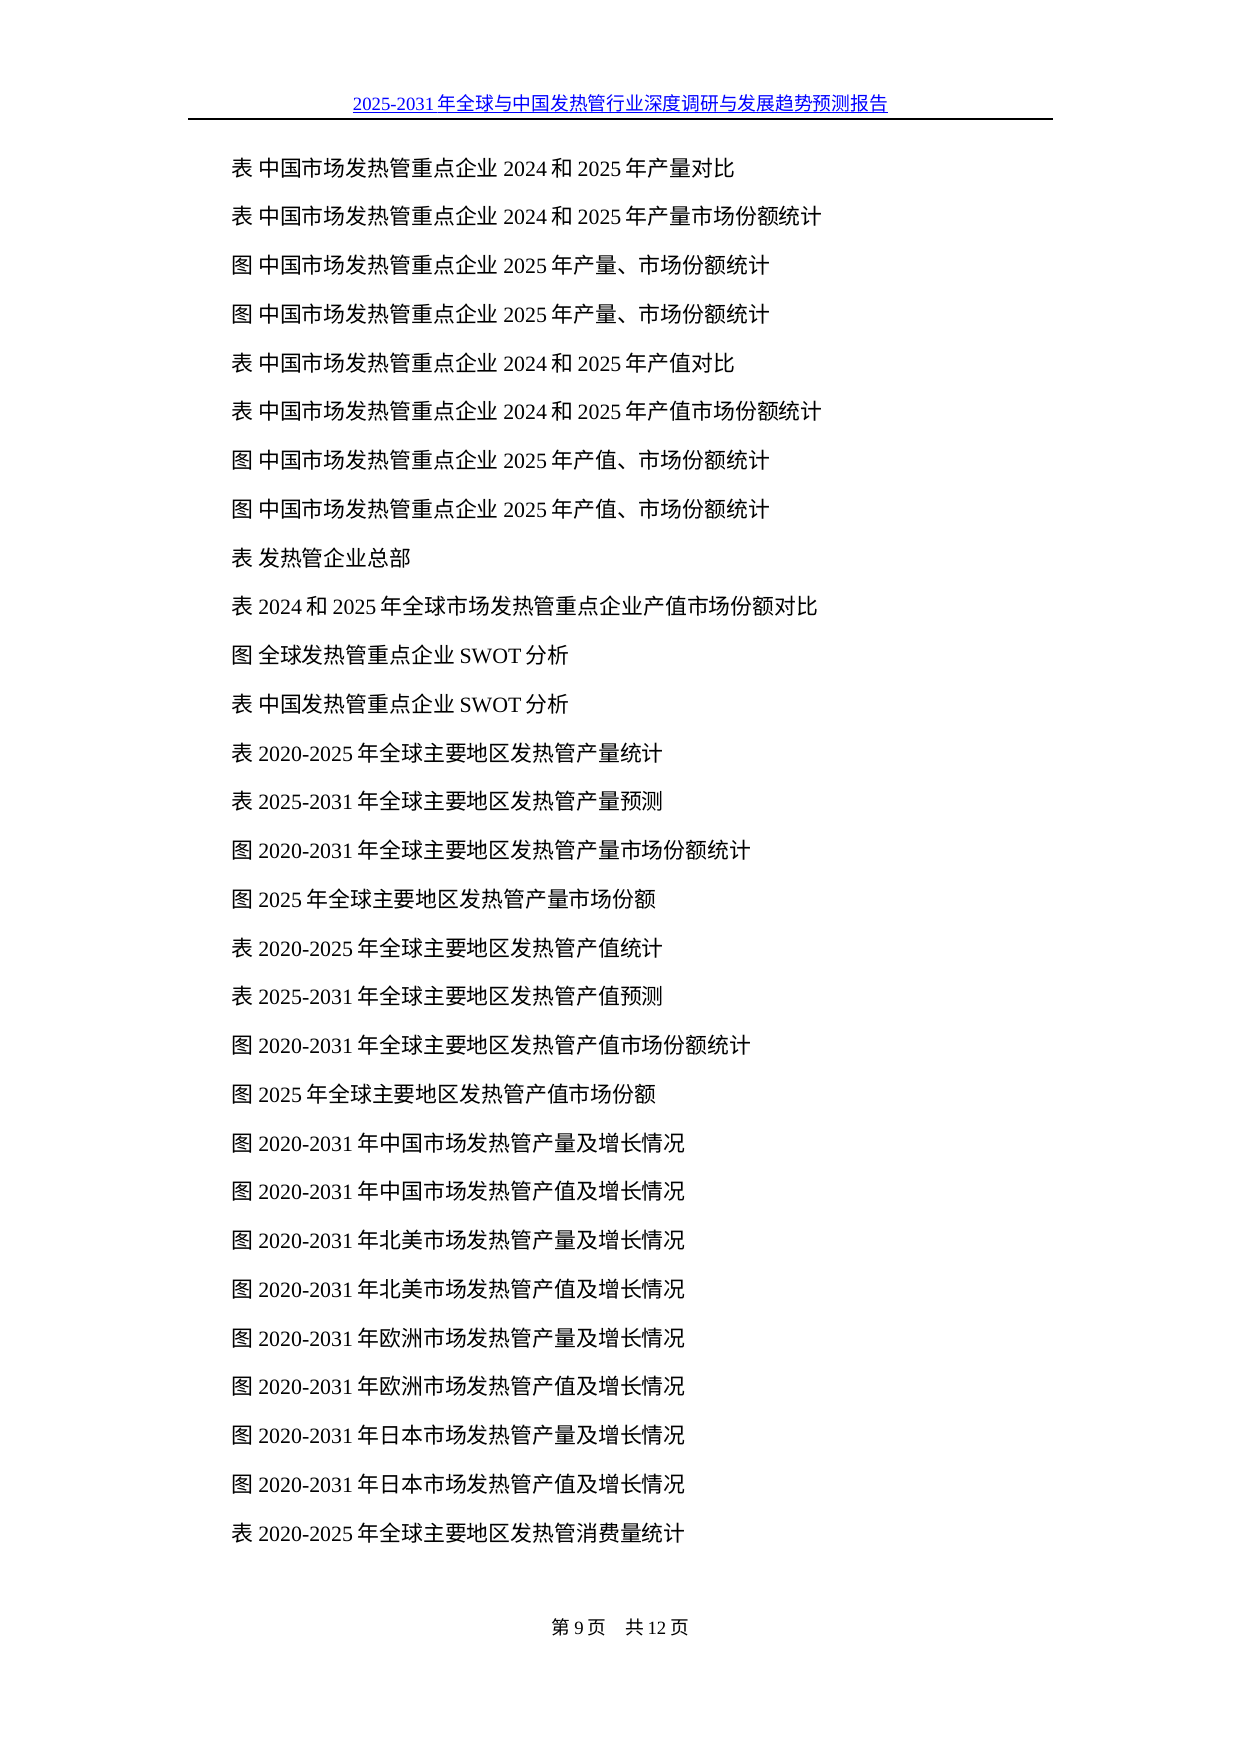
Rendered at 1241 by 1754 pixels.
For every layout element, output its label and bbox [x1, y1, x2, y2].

text [187, 150, 1053, 1548]
